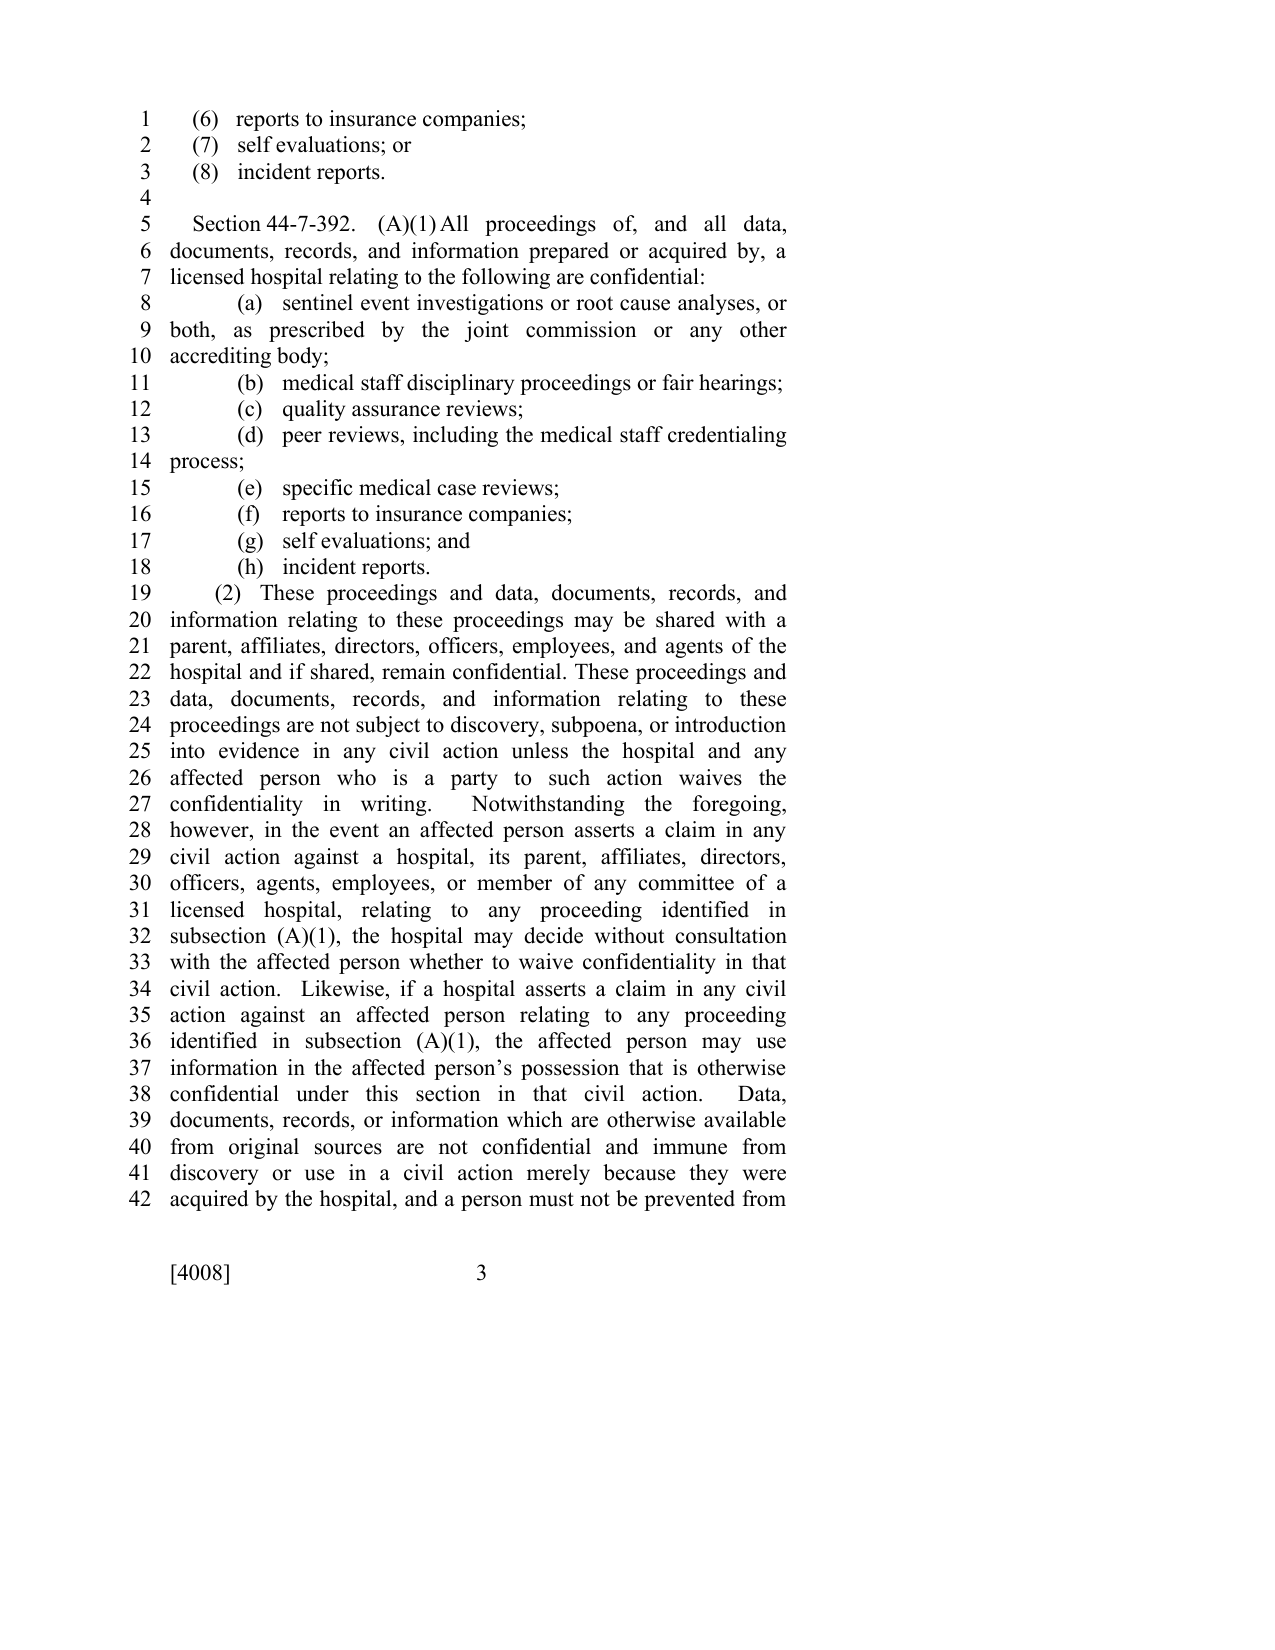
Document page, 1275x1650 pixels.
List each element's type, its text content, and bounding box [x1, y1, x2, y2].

text (b) medical staff disciplinary proceedings or fair hearings; [169, 368, 787, 395]
text Section 44-7-392. (A)(1) All proceedings of, and all data, documents, records, and information prepared or acquired by, a licensed hospital relating to the following are confidential: [169, 210, 787, 289]
text (6) reports to insurance companies; [169, 105, 787, 131]
text (a) sentinel event investigations or root cause analyses, or both, as prescribed by the joint commission or any other accrediting body; [169, 289, 787, 368]
text (h) incident reports. [169, 553, 787, 579]
text (f) reports to insurance companies; [169, 500, 787, 527]
text (e) specific medical case reviews; [169, 474, 787, 500]
text (8) incident reports. [169, 158, 787, 184]
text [169, 579, 787, 1212]
text (d) peer reviews, including the medical staff credentialing process; [169, 421, 787, 474]
text (7) self evaluations; or [169, 131, 787, 158]
text (c) quality assurance reviews; [169, 395, 787, 421]
text (g) self evaluations; and [169, 527, 787, 553]
